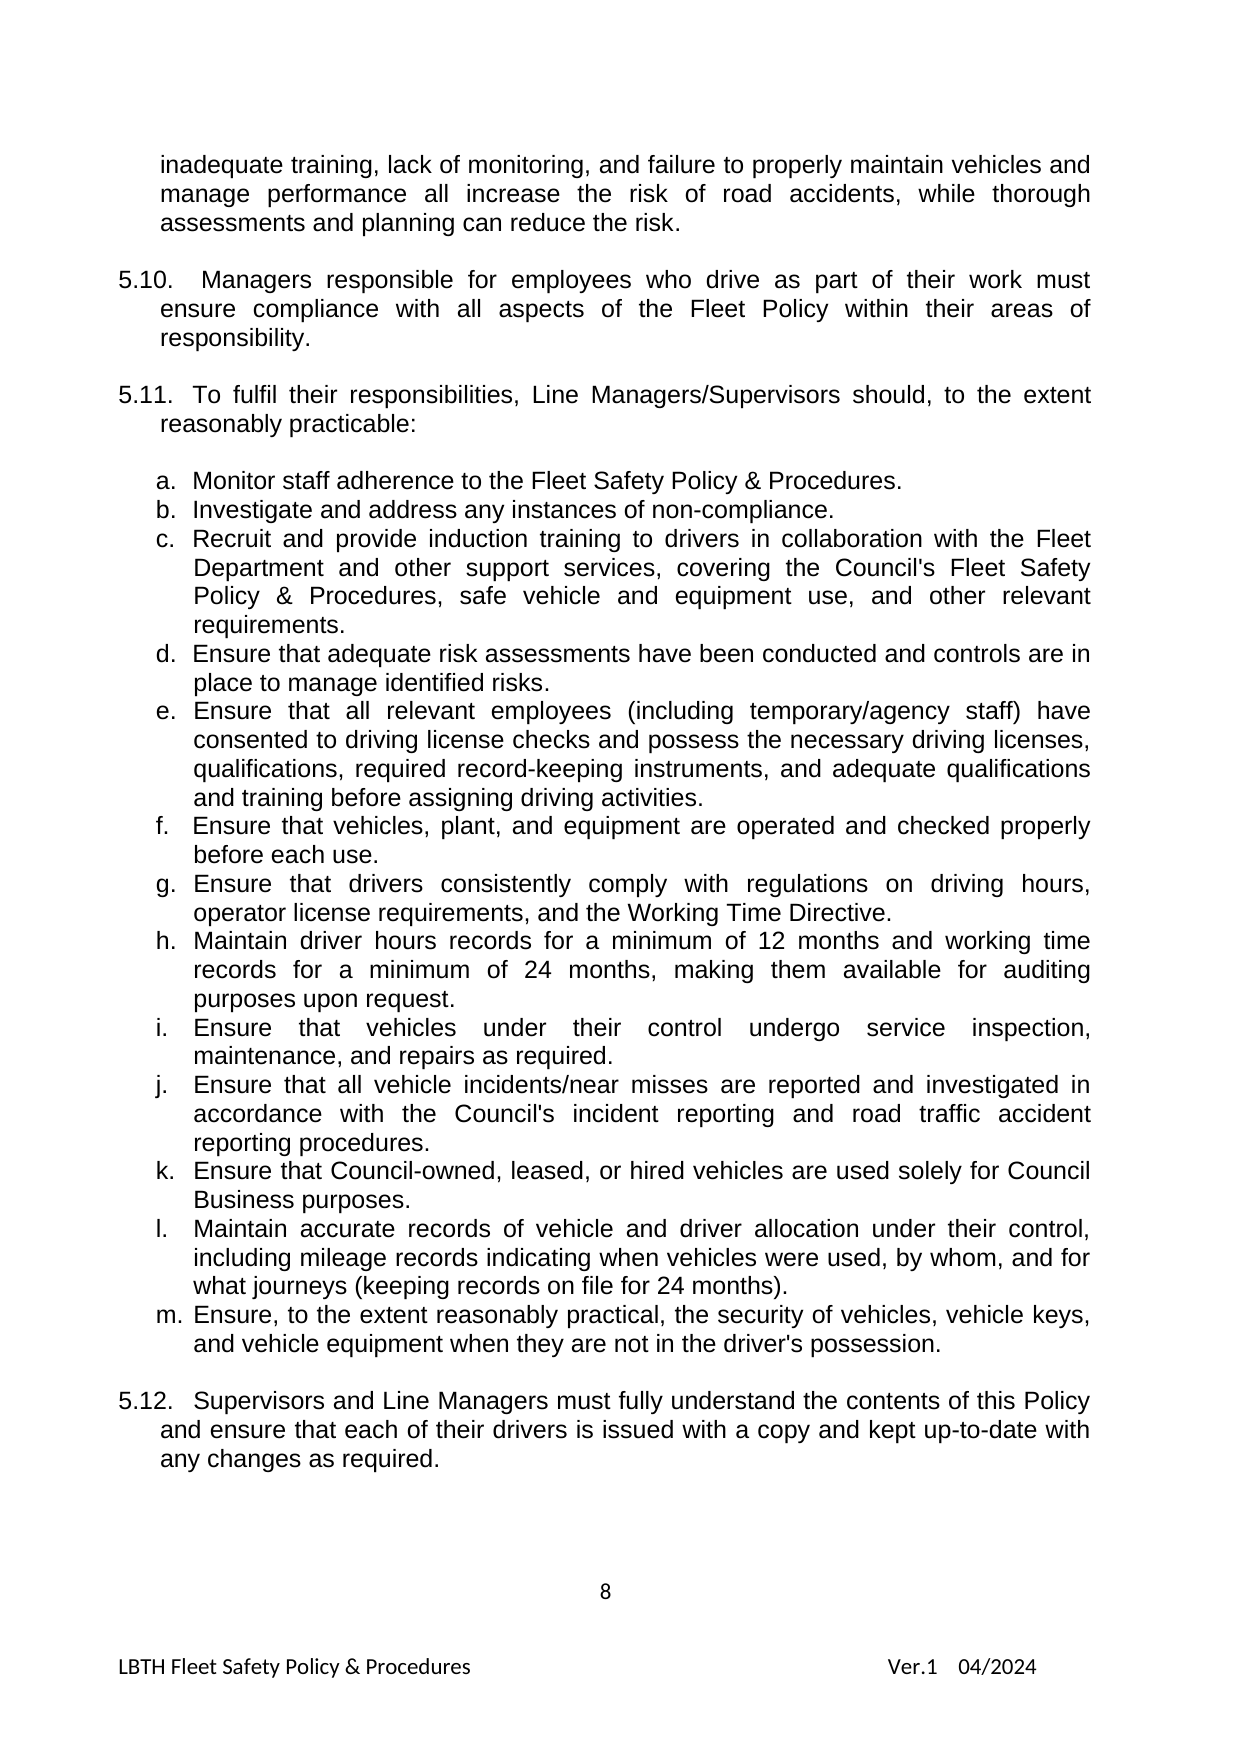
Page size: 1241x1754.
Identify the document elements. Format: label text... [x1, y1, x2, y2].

list To fulfil their responsibilities, Line Managers/Supervisors should, to the extent reasonably practicable: [118, 380, 1092, 437]
list Maintain accurate records of vehicle and driver allocation under their control, including mileage records indicating when vehicles were used, by whom, and for what journeys (keeping records on file for 24 months). [156, 1214, 1092, 1300]
list Recruit and provide induction training to drivers in collaboration with the Fleet Department and other support services, covering the Council's Fleet Safety Policy & Procedures, safe vehicle and equipment use, and other relevant requirements. [156, 524, 1092, 639]
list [118, 150, 1092, 236]
list Ensure that drivers consistently comply with regulations on driving hours, operator license requirements, and the Working Time Directive. [156, 869, 1092, 926]
list Ensure, to the extent reasonably practical, the security of vehicles, vehicle keys, and vehicle equipment when they are not in the driver's possession. [156, 1300, 1092, 1357]
list Ensure that Council-owned, leased, or hired vehicles are used solely for Council Business purposes. [156, 1156, 1092, 1214]
list Ensure that vehicles, plant, and equipment are operated and checked properly before each use. [156, 811, 1092, 869]
list Managers responsible for employees who drive as part of their work must ensure compliance with all aspects of the Fleet Policy within their areas of responsibility. [118, 265, 1092, 351]
list Ensure that vehicles under their control undergo service inspection, maintenance, and repairs as required. [156, 1012, 1092, 1070]
list Investigate and address any instances of non-compliance. [156, 495, 1092, 524]
list Ensure that all vehicle incidents/near misses are reported and investigated in accordance with the Council's incident reporting and road traffic accident reporting procedures. [156, 1070, 1092, 1156]
list Maintain driver hours records for a minimum of 12 months and working time records for a minimum of 24 months, making them available for auditing purposes upon request. [156, 926, 1092, 1012]
list Ensure that all relevant employees (including temporary/agency staff) have consented to driving license checks and possess the necessary driving licenses, qualifications, required record-keeping instruments, and adequate qualifications and training before assigning driving activities. [156, 696, 1092, 811]
list Ensure that adequate risk assessments have been conducted and controls are in place to manage identified risks. [156, 639, 1092, 696]
list Monitor staff adherence to the Fleet Safety Policy & Procedures. [156, 466, 1092, 495]
list Supervisors and Line Managers must fully understand the contents of this Policy and ensure that each of their drivers is issued with a copy and kept up-to-date with any changes as required. [118, 1386, 1092, 1472]
